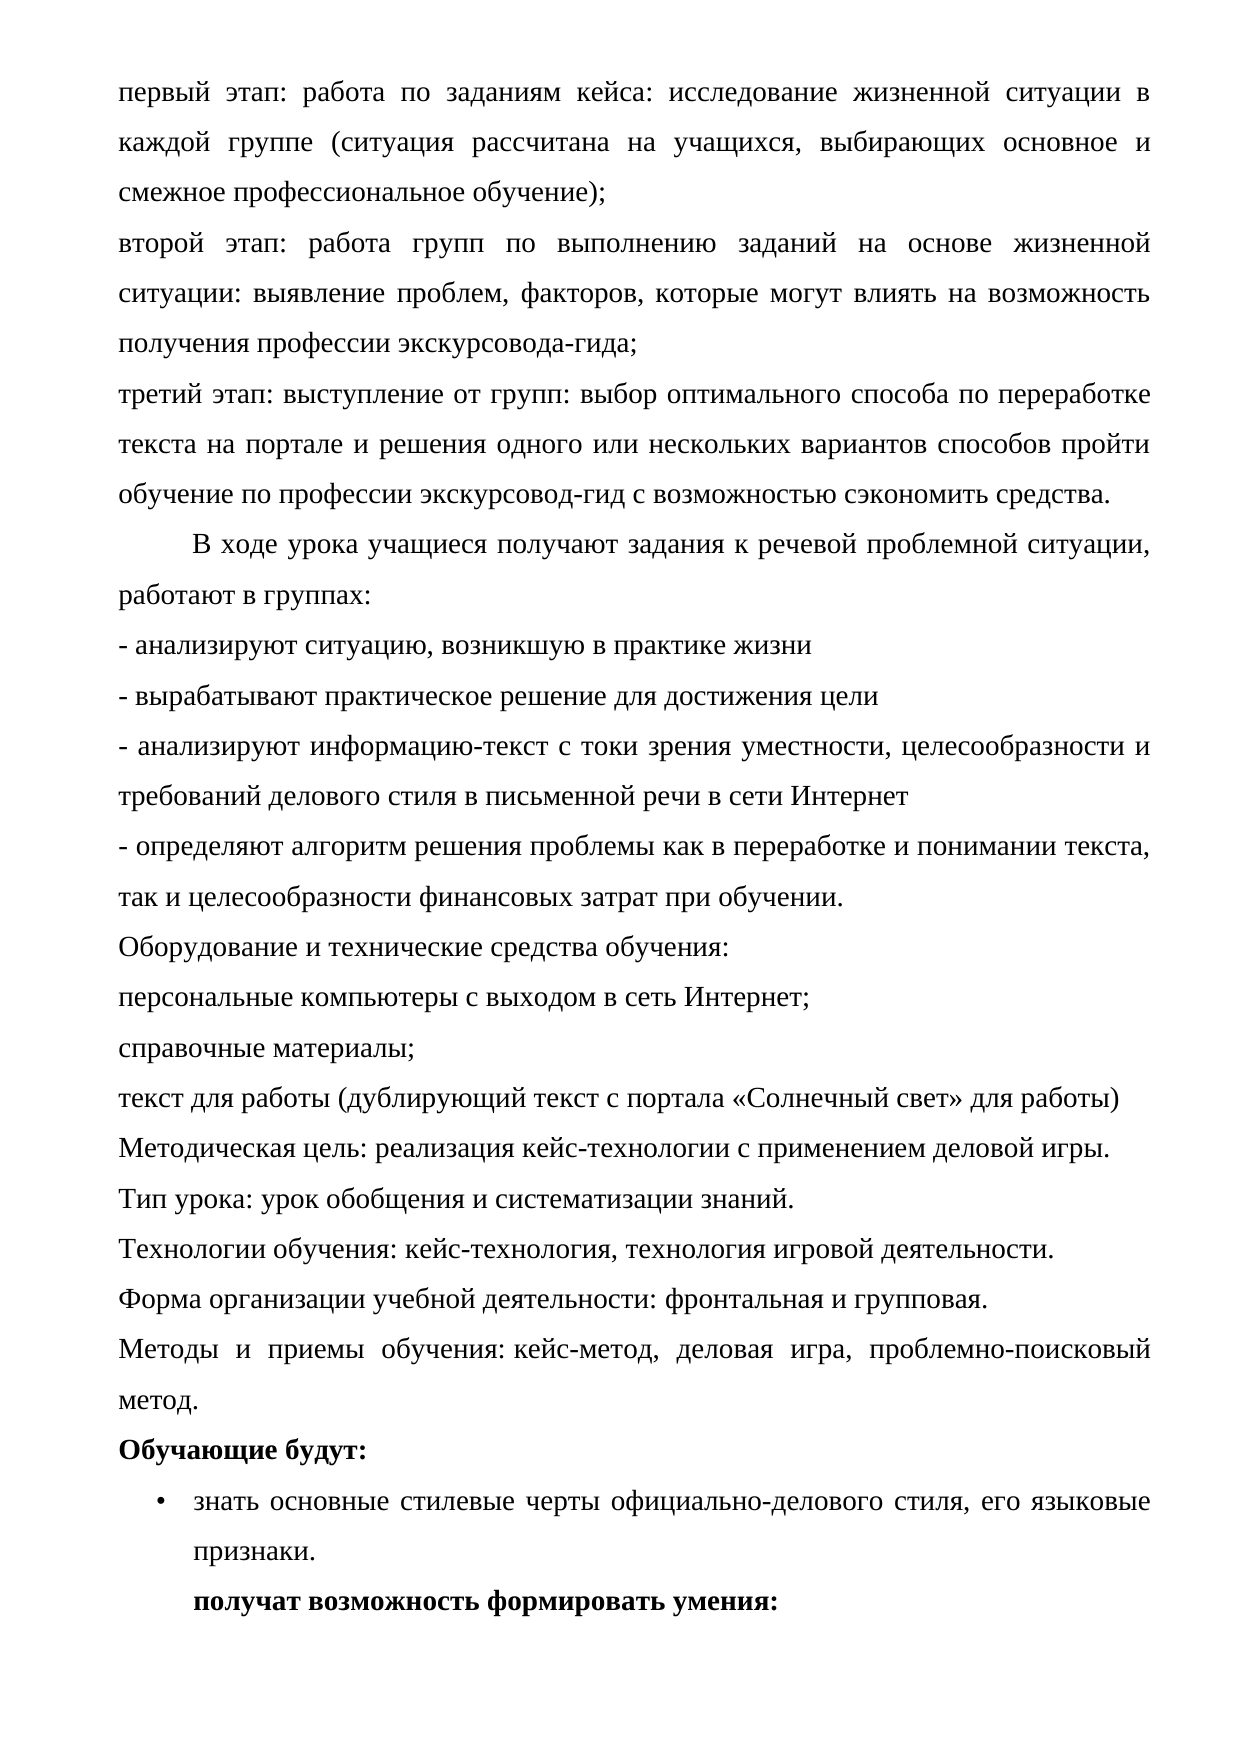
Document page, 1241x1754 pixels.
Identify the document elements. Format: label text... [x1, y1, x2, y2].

text справочные материалы; [118, 1030, 1152, 1063]
text Форма организации учебной деятельности: фронтальная и групповая. [118, 1281, 1152, 1315]
text персональные компьютеры с выходом в сеть Интернет; [118, 979, 1152, 1013]
text третий этап: выступление от групп: выбор оптимального способа по переработке текста на портале и решения одного или нескольких вариантов способов пройти обучение по профессии экскурсовод-гид с возможностью сэкономить средства. [118, 376, 1152, 510]
list знать основные стилевые черты официально-делового стиля, его языковые признаки. [156, 1483, 1152, 1566]
text первый этап: работа по заданиям кейса: исследование жизненной ситуации в каждой группе (ситуация рассчитана на учащихся, выбирающих основное и смежное профессиональное обучение); [118, 74, 1152, 208]
text - анализируют ситуацию, возникшую в практике жизни [118, 627, 1152, 661]
text Оборудование и технические средства обучения: [118, 929, 1152, 963]
text получат возможность формировать умения: [193, 1583, 1152, 1617]
text Технологии обучения: кейс-технология, технология игровой деятельности. [118, 1231, 1152, 1264]
text второй этап: работа групп по выполнению заданий на основе жизненной ситуации: выявление проблем, факторов, которые могут влиять на возможность получения профессии экскурсовода-гида; [118, 225, 1152, 359]
text текст для работы (дублирующий текст с портала «Солнечный свет» для работы) [118, 1080, 1152, 1114]
text - определяют алгоритм решения проблемы как в переработке и понимании текста, так и целесообразности финансовых затрат при обучении. [118, 828, 1152, 912]
text - вырабатывают практическое решение для достижения цели [118, 678, 1152, 711]
text Методы и приемы обучения: кейс-метод, деловая игра, проблемно-поисковый метод. [118, 1332, 1152, 1416]
text Обучающие будут: [118, 1432, 1152, 1466]
text В ходе урока учащиеся получают задания к речевой проблемной ситуации, работают в группах: [118, 527, 1152, 611]
text Тип урока: урок обобщения и систематизации знаний. [118, 1181, 1152, 1214]
text Методическая цель: реализация кейс-технологии с применением деловой игры. [118, 1130, 1152, 1164]
text - анализируют информацию-текст с токи зрения уместности, целесообразности и требований делового стиля в письменной речи в сети Интернет [118, 728, 1152, 812]
